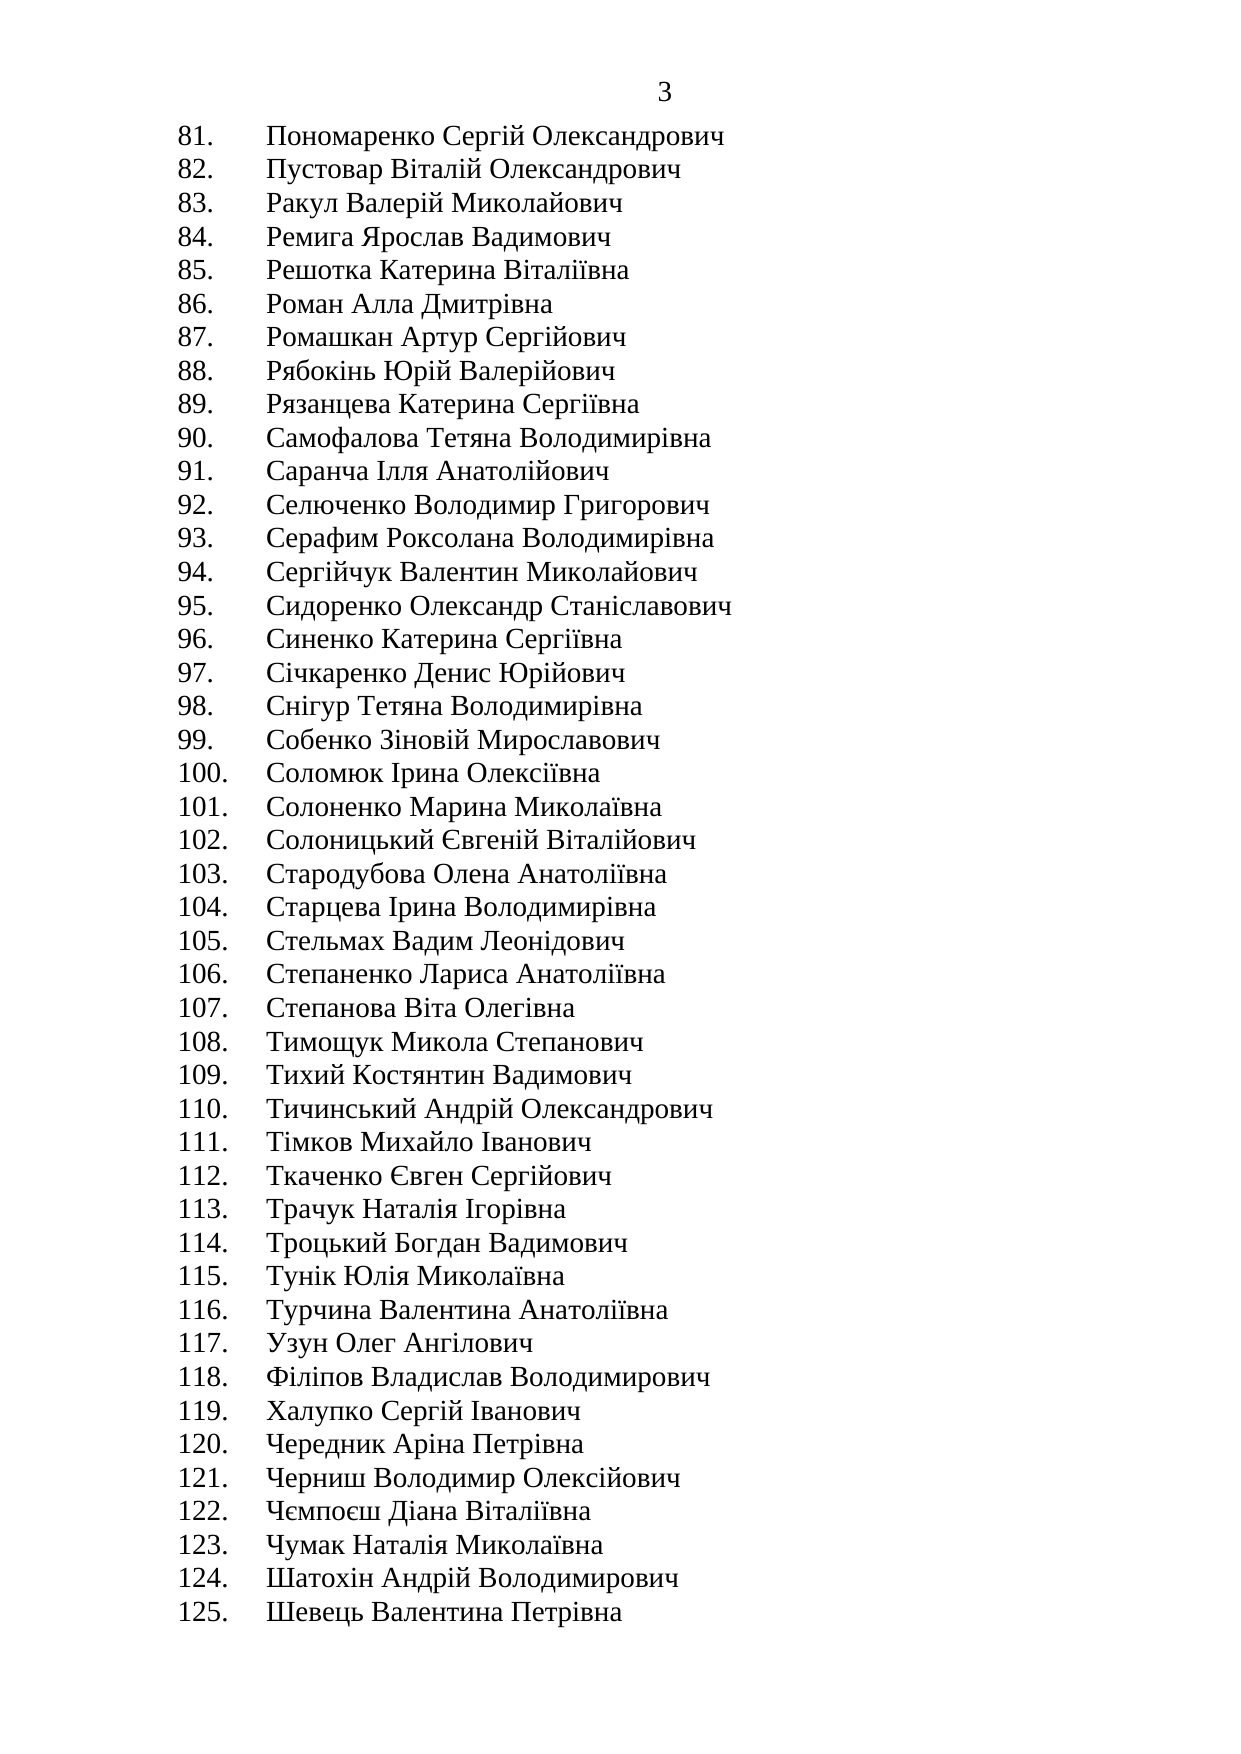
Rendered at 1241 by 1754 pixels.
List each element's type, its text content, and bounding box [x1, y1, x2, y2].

list Собенко Зіновій Мирославович [177, 722, 1152, 755]
list Роман Алла Дмитрівна [177, 286, 1152, 319]
list Синенко Катерина Сергіївна [177, 621, 1152, 655]
list Степаненко Лариса Анатоліївна [177, 957, 1152, 990]
list Рязанцева Катерина Сергіївна [177, 386, 1152, 420]
list Стельмах Вадим Леонідович [177, 923, 1152, 957]
list Тимощук Микола Степанович [177, 1024, 1152, 1057]
list Серафим Роксолана Володимирівна [177, 521, 1152, 554]
list Решотка Катерина Віталіївна [177, 252, 1152, 286]
list Узун Олег Ангілович [177, 1326, 1152, 1359]
list Ремига Ярослав Вадимович [177, 219, 1152, 252]
list Рябокінь Юрій Валерійович [177, 353, 1152, 386]
list Солоненко Марина Миколаївна [177, 789, 1152, 822]
list Січкаренко Денис Юрійович [177, 655, 1152, 688]
list Солоницький Євгеній Віталійович [177, 822, 1152, 856]
list Сидоренко Олександр Станіславович [177, 588, 1152, 621]
list Чємпоєш Діана Віталіївна [177, 1493, 1152, 1527]
list Тімков Михайло Іванович [177, 1124, 1152, 1158]
list Старцева Ірина Володимирівна [177, 889, 1152, 923]
list Шевець Валентина Петрівна [177, 1594, 1152, 1627]
list Троцький Богдан Вадимович [177, 1225, 1152, 1258]
list Черниш Володимир Олексійович [177, 1460, 1152, 1493]
list Снігур Тетяна Володимирівна [177, 688, 1152, 722]
list Пономаренко Сергій Олександрович [177, 118, 1152, 152]
list Трачук Наталія Ігорівна [177, 1191, 1152, 1225]
list Тихий Костянтин Вадимович [177, 1057, 1152, 1091]
list Тунік Юлія Миколаївна [177, 1258, 1152, 1292]
list Турчина Валентина Анатоліївна [177, 1292, 1152, 1326]
list Ракул Валерій Миколайович [177, 185, 1152, 219]
list Сергійчук Валентин Миколайович [177, 554, 1152, 588]
list Філіпов Владислав Володимирович [177, 1359, 1152, 1393]
list Пустовар Віталій Олександрович [177, 152, 1152, 185]
list Саранча Ілля Анатолійович [177, 453, 1152, 487]
list Самофалова Тетяна Володимирівна [177, 420, 1152, 453]
list Чередник Аріна Петрівна [177, 1426, 1152, 1460]
list Тичинський Андрій Олександрович [177, 1091, 1152, 1124]
list Селюченко Володимир Григорович [177, 487, 1152, 521]
list Халупко Сергій Іванович [177, 1393, 1152, 1426]
list Соломюк Ірина Олексіївна [177, 755, 1152, 789]
list Ткаченко Євген Сергійович [177, 1158, 1152, 1191]
list Ромашкан Артур Сергійович [177, 319, 1152, 353]
list Стародубова Олена Анатоліївна [177, 856, 1152, 889]
list Степанова Віта Олегівна [177, 990, 1152, 1024]
list Шатохін Андрій Володимирович [177, 1560, 1152, 1594]
list Чумак Наталія Миколаївна [177, 1527, 1152, 1560]
